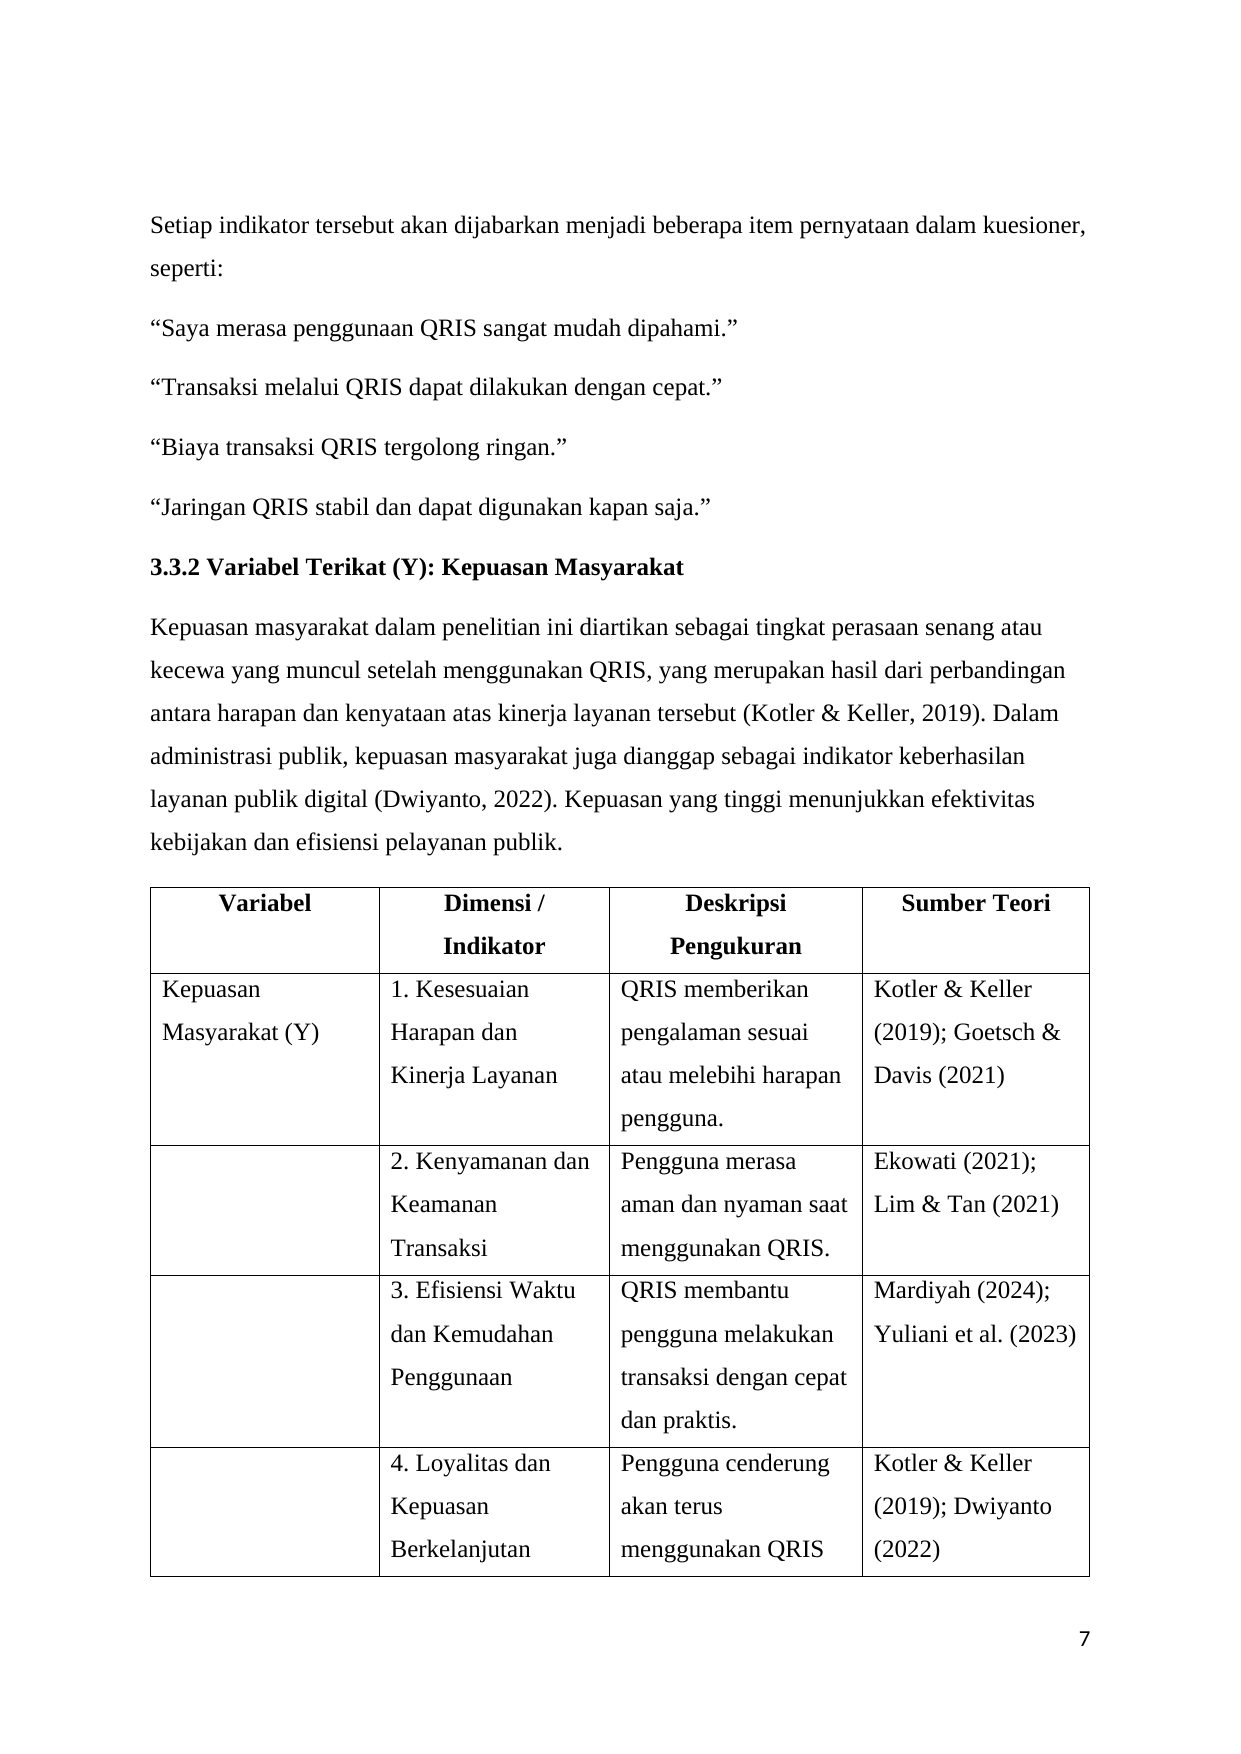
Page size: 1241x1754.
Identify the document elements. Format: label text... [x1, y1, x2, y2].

text Kepuasan masyarakat dalam penelitian ini diartikan sebagai tingkat perasaan senang atau kecewa yang muncul setelah menggunakan QRIS, yang merupakan hasil dari perbandingan antara harapan dan kenyataan atas kinerja layanan tersebut (Kotler & Keller, 2019). Dalam administrasi publik, kepuasan masyarakat juga dianggap sebagai indikator keberhasilan layanan publik digital (Dwiyanto, 2022). Kepuasan yang tinggi menunjukkan efektivitas kebijakan dan efisiensi pelayanan publik. [150, 612, 1090, 856]
text 3.3.2 Variabel Terikat (Y): Kepuasan Masyarakat [150, 552, 1090, 581]
table_cell [151, 1448, 379, 1576]
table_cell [380, 1448, 609, 1576]
text “Jaringan QRIS stabil dan dapat digunakan kapan saja.” [150, 492, 1090, 521]
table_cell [610, 1448, 862, 1576]
table_header Sumber Teori [863, 888, 1089, 973]
table_header Deskripsi Pengukuran [610, 888, 862, 973]
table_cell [863, 1448, 1089, 1576]
text “Transaksi melalui QRIS dapat dilakukan dengan cepat.” [150, 372, 1090, 401]
table_cell [151, 1146, 379, 1274]
table_cell Pengguna merasa aman dan nyaman saat menggunakan QRIS. [610, 1146, 862, 1274]
table_header Variabel [151, 888, 379, 973]
text Setiap indikator tersebut akan dijabarkan menjadi beberapa item pernyataan dalam kuesioner, seperti: [150, 210, 1090, 282]
table_cell [151, 1276, 379, 1447]
table_cell Kepuasan Masyarakat (Y) [151, 974, 379, 1145]
table_cell Mardiyah (2024); Yuliani et al. (2023) [863, 1276, 1089, 1447]
table_cell 3. Efisiensi Waktu dan Kemudahan Penggunaan [380, 1276, 609, 1447]
table_cell Kotler & Keller (2019); Goetsch & Davis (2021) [863, 974, 1089, 1145]
text “Saya merasa penggunaan QRIS sangat mudah dipahami.” [150, 313, 1090, 341]
table_cell 1. Kesesuaian Harapan dan Kinerja Layanan [380, 974, 609, 1145]
table_cell 2. Kenyamanan dan Keamanan Transaksi [380, 1146, 609, 1274]
table_header Dimensi / Indikator [380, 888, 609, 973]
table_cell QRIS memberikan pengalaman sesuai atau melebihi harapan pengguna. [610, 974, 862, 1145]
table_cell QRIS membantu pengguna melakukan transaksi dengan cepat dan praktis. [610, 1276, 862, 1447]
table_cell Ekowati (2021); Lim & Tan (2021) [863, 1146, 1089, 1274]
text “Biaya transaksi QRIS tergolong ringan.” [150, 432, 1090, 461]
